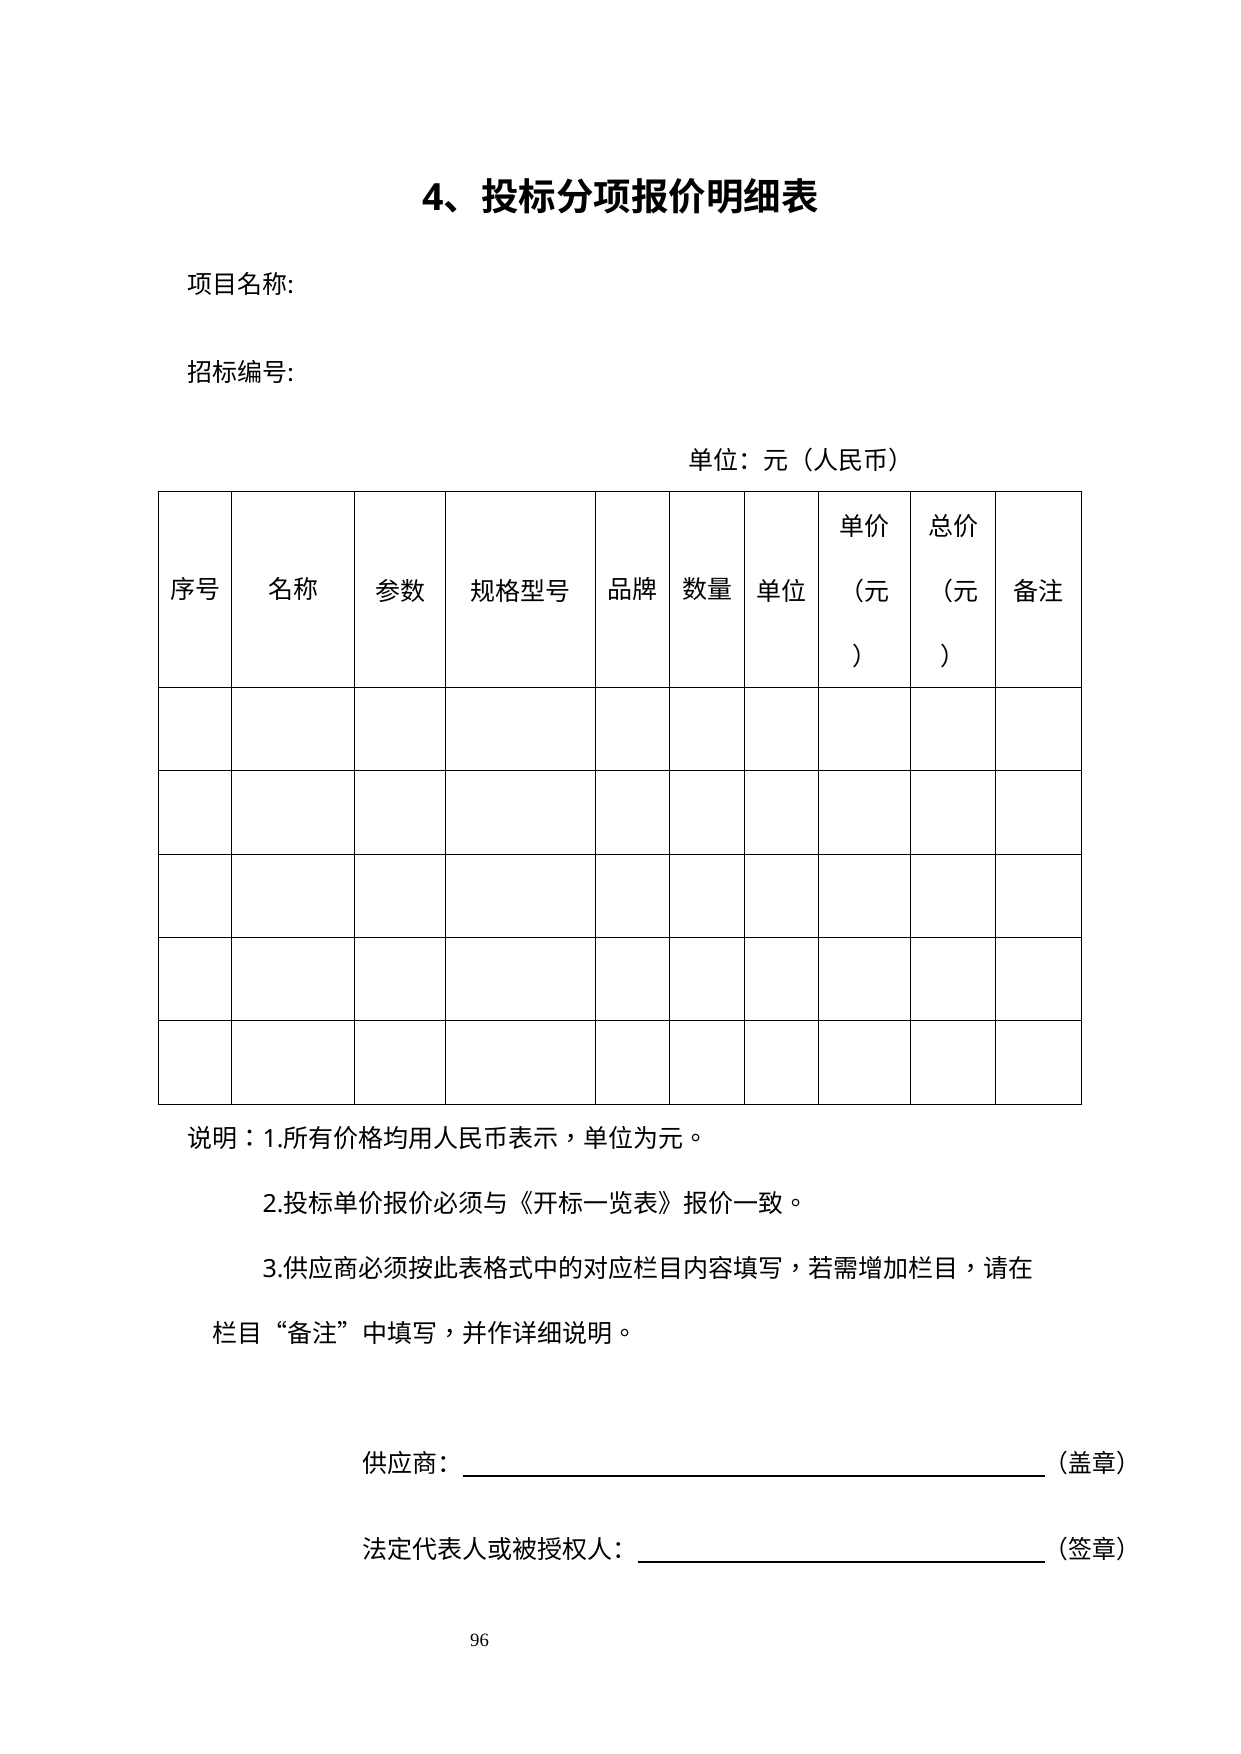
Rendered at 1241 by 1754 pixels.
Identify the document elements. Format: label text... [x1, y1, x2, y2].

table_cell [670, 771, 744, 853]
table_cell [446, 855, 595, 937]
table_cell [232, 938, 354, 1020]
table_cell [996, 1021, 1081, 1103]
table_cell [446, 688, 595, 770]
table_cell [159, 771, 231, 853]
table_header 数量 [670, 492, 744, 687]
table_cell [911, 855, 995, 937]
text 单位：元（人民币） [252, 426, 1053, 491]
table_cell [819, 688, 910, 770]
text 2.投标单价报价必须与《开标一览表》报价一致。 [187, 1169, 1053, 1234]
table_cell [670, 1021, 744, 1103]
table_cell [911, 938, 995, 1020]
table_cell [355, 855, 445, 937]
table_cell [996, 855, 1081, 937]
table_cell [446, 938, 595, 1020]
table_cell [355, 771, 445, 853]
table_header 参数 [355, 492, 445, 687]
table_cell [996, 938, 1081, 1020]
table_cell [596, 938, 669, 1020]
table_cell [745, 688, 818, 770]
subtitle 招标编号: [187, 338, 1053, 403]
table_header 备注 [996, 492, 1081, 687]
table_cell [232, 688, 354, 770]
table_header 单位 [745, 492, 818, 687]
table_header 序号 [159, 492, 231, 687]
table_cell [232, 1021, 354, 1103]
table_cell [596, 855, 669, 937]
list 供应商： （盖章） [362, 1429, 1040, 1494]
table_cell [159, 1021, 231, 1103]
table_header 品牌 [596, 492, 669, 687]
table_cell [996, 771, 1081, 853]
table_cell [596, 688, 669, 770]
table_cell [911, 1021, 995, 1103]
table_header 名称 [232, 492, 354, 687]
list 法定代表人或被授权人： （签章） [362, 1515, 1040, 1580]
table_cell [911, 771, 995, 853]
table_cell [446, 1021, 595, 1103]
table_cell [159, 855, 231, 937]
table_cell [745, 771, 818, 853]
table_cell [911, 688, 995, 770]
table_cell [232, 855, 354, 937]
table_cell [670, 855, 744, 937]
table_cell [745, 855, 818, 937]
table_cell [819, 855, 910, 937]
table_cell [596, 1021, 669, 1103]
table_header 总价（元） [911, 492, 995, 687]
table_cell [232, 771, 354, 853]
table_cell [745, 938, 818, 1020]
text 说明：1.所有价格均用人民币表示，单位为元。 [187, 1105, 1053, 1169]
table_cell [996, 688, 1081, 770]
table_cell [446, 771, 595, 853]
text 3.供应商必须按此表格式中的对应栏目内容填写，若需增加栏目，请在栏目“备注”中填写，并作详细说明。 [212, 1234, 1053, 1364]
table_cell [159, 688, 231, 770]
table_cell [355, 688, 445, 770]
table_cell [355, 1021, 445, 1103]
table_cell [819, 938, 910, 1020]
table_header 单价（元） [819, 492, 910, 687]
subtitle 项目名称: [187, 250, 1053, 315]
table_cell [596, 771, 669, 853]
table_cell [670, 688, 744, 770]
subtitle 4、投标分项报价明细表 [187, 162, 1053, 227]
table_cell [745, 1021, 818, 1103]
table_cell [159, 938, 231, 1020]
table_cell [355, 938, 445, 1020]
table_cell [819, 771, 910, 853]
table_cell [670, 938, 744, 1020]
table_cell [819, 1021, 910, 1103]
table_header 规格型号 [446, 492, 595, 687]
